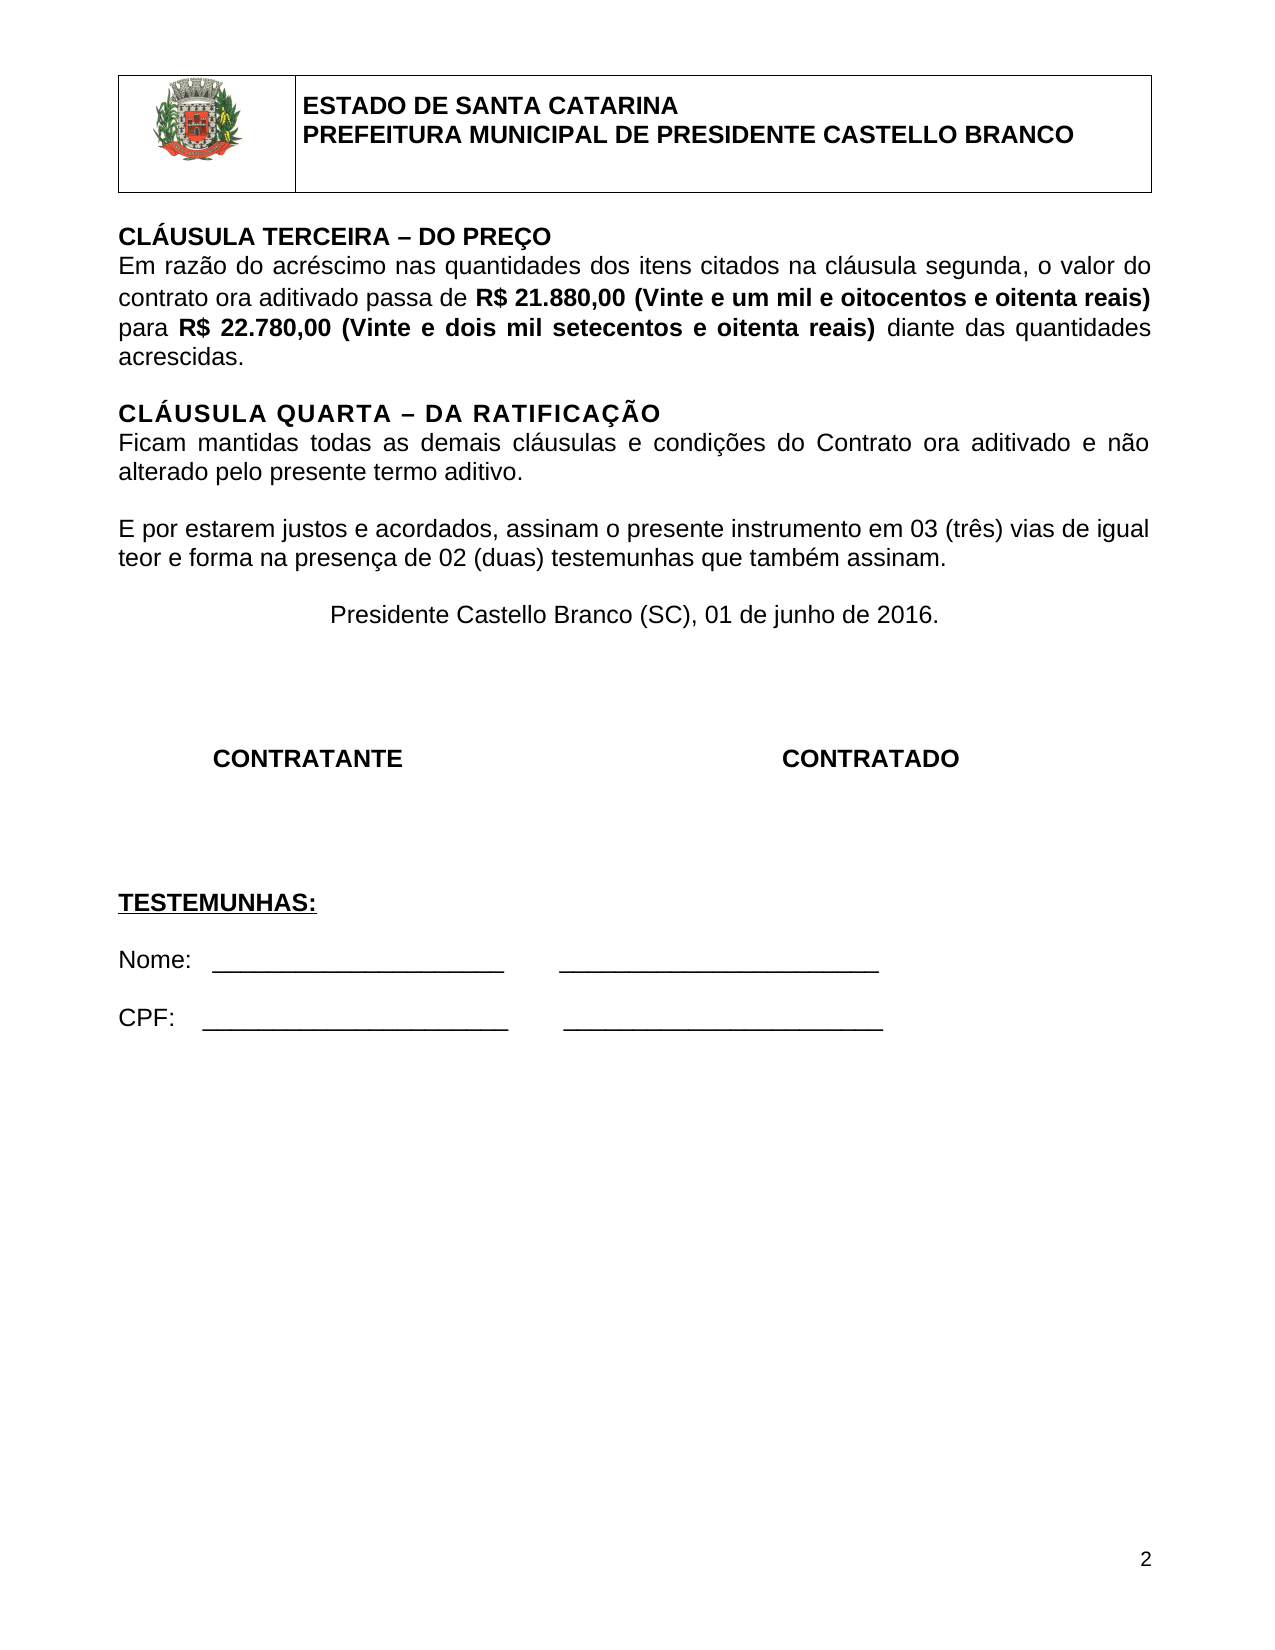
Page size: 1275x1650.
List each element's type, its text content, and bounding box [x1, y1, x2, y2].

text Em razão do acréscimo nas quantidades dos itens citados na cláusula segunda, o valor do contrato ora aditivado passa de R$ 21.880,00 (Vinte e um mil e oitocentos e oitenta reais) para R$ 22.780,00 (Vinte e dois mil setecentos e oitenta reais) diante das quantidades acrescidas. [118, 251, 1152, 370]
text CLÁUSULA QUARTA – DA RATIFICAÇÃO [118, 399, 1152, 428]
text Ficam mantidas todas as demais cláusulas e condições do Contrato ora aditivado e não alterado pelo presente termo aditivo. [118, 428, 1152, 485]
text E por estarem justos e acordados, assinam o presente instrumento em 03 (três) vias de igual teor e forma na presença de 02 (duas) testemunhas que também assinam. [118, 514, 1152, 572]
picture [146, 76, 246, 165]
text TESTEMUNHAS: [118, 888, 1152, 917]
text CONTRATANTE CONTRATADO [118, 744, 1152, 773]
text Presidente Castello Branco (SC), 01 de junho de 2016. [118, 600, 1152, 629]
text CPF: ______________________ _______________________ [118, 1003, 1152, 1032]
text Nome: _____________________ _______________________ [118, 945, 1152, 974]
text CLÁUSULA TERCEIRA – DO PREÇO [118, 222, 1152, 251]
